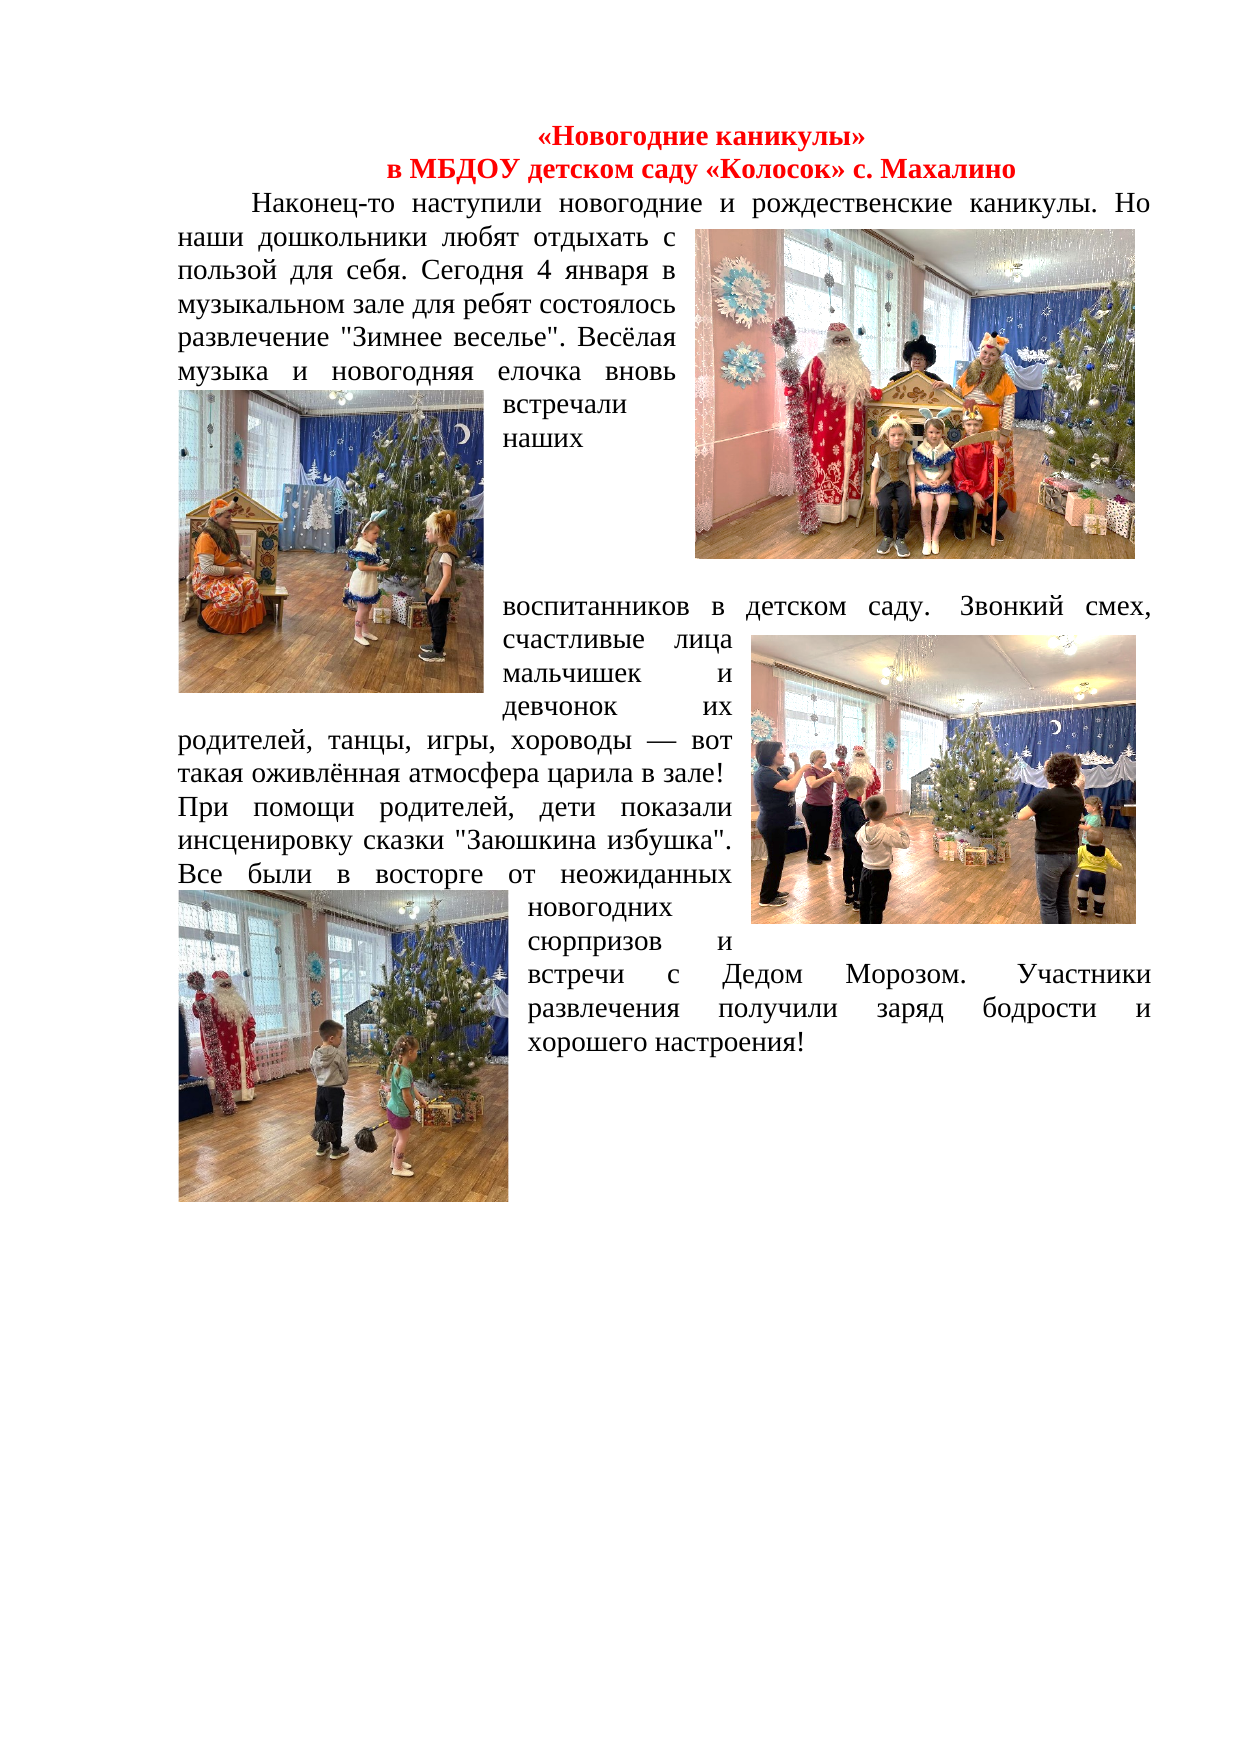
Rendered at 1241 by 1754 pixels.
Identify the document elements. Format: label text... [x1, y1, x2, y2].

text «Новогодние каникулы» [177, 118, 1152, 152]
picture [177, 390, 483, 691]
picture [751, 635, 1136, 924]
picture [177, 890, 509, 1200]
text в МБДОУ детском саду «Колосок» с. Махалино [177, 152, 1152, 185]
picture [695, 229, 1135, 559]
